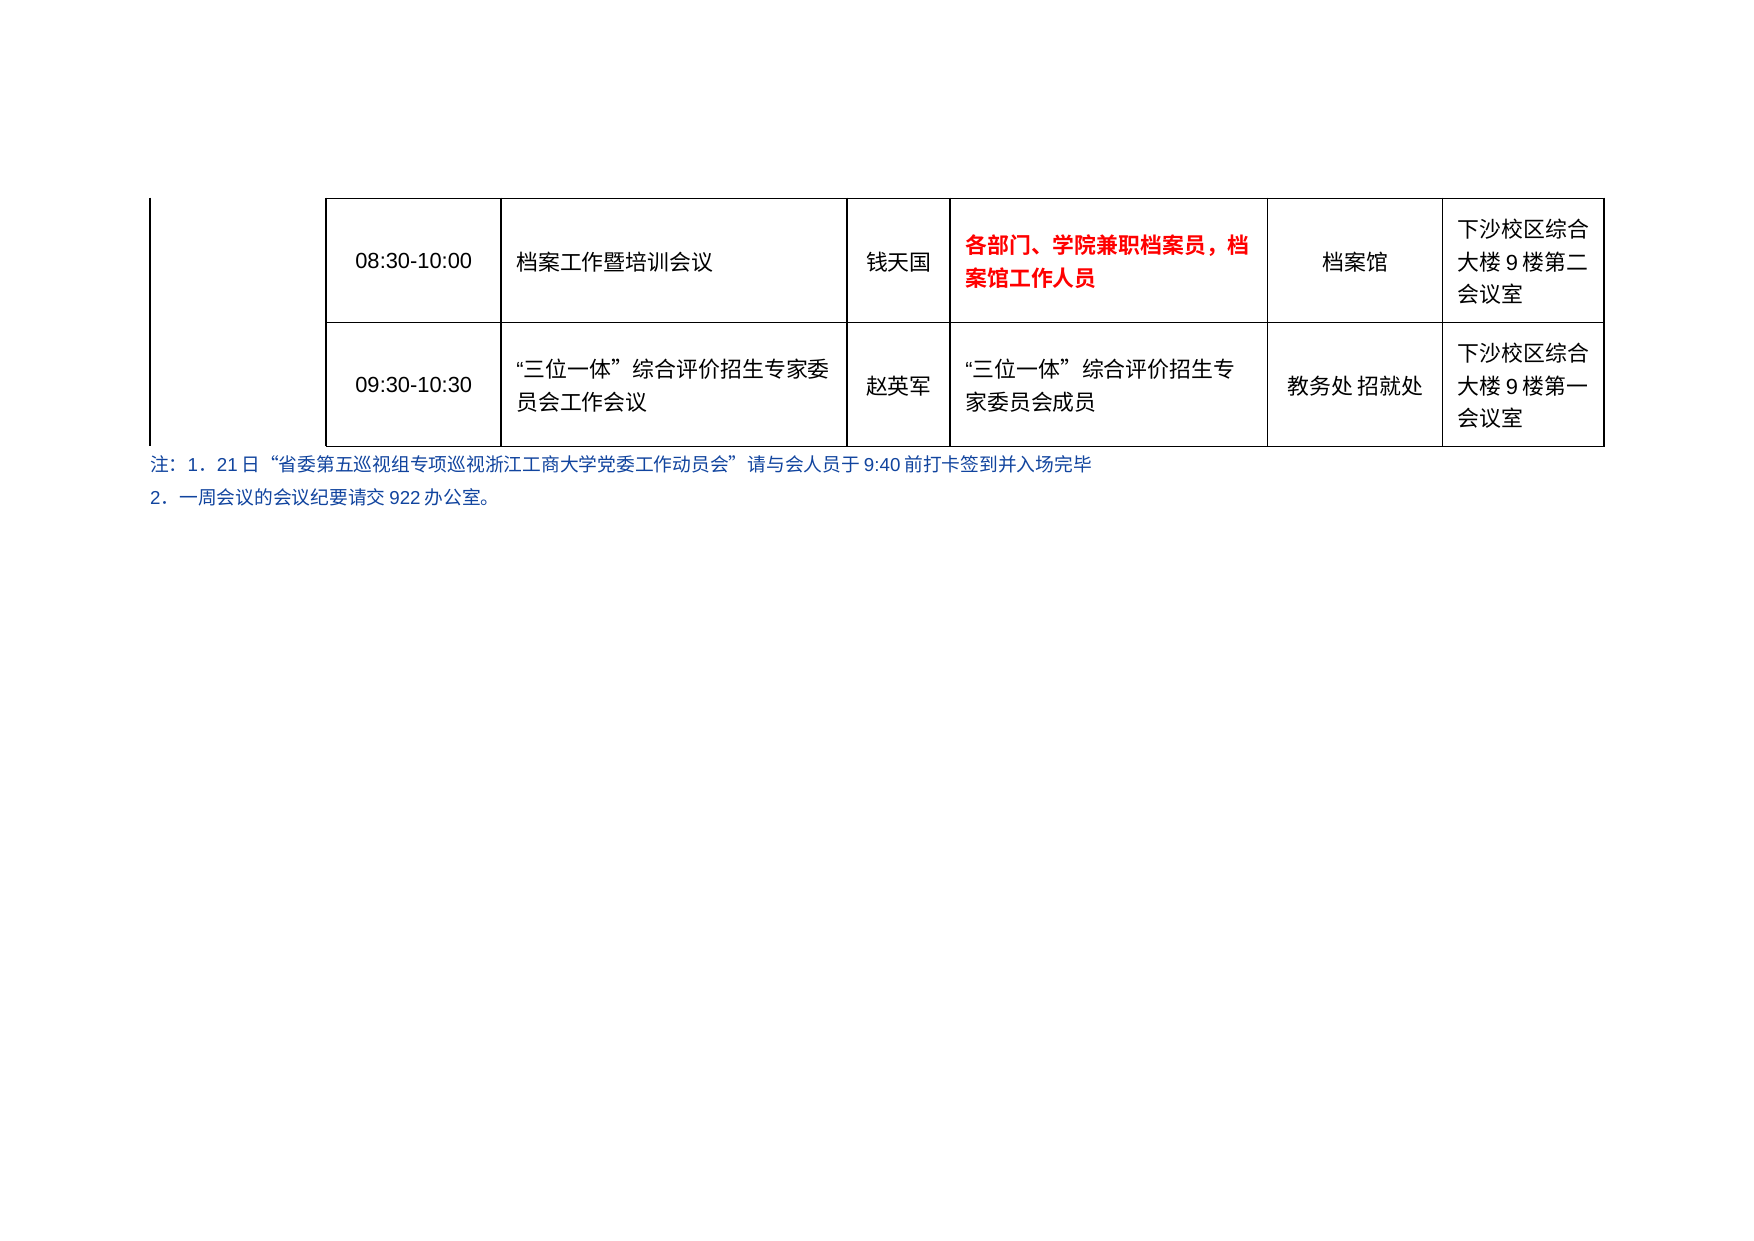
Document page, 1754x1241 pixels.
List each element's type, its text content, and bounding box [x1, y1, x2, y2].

table_cell 下沙校区综合大楼9楼第一会议室 [1443, 323, 1603, 446]
table_cell 钱天国 [848, 199, 949, 322]
table_cell 教务处 招就处 [1268, 323, 1442, 446]
table_cell 各部门、学院兼职档案员，档案馆工作人员 [951, 199, 1267, 322]
table_cell 09:30-10:30 [327, 323, 500, 446]
table_cell 档案馆 [1268, 199, 1442, 322]
table_cell “三位一体”综合评价招生专家委员会工作会议 [502, 323, 846, 446]
table_cell 赵英军 [848, 323, 949, 446]
table_cell 08:30-10:00 [327, 199, 500, 322]
table_cell 下沙校区综合大楼9楼第二会议室 [1443, 199, 1603, 322]
text 注：1．21日“省委第五巡视组专项巡视浙江工商大学党委工作动员会”请与会人员于9:40前打卡签到并入场完毕 2．一周会议的会议纪要请交922办公室。 [150, 447, 1604, 577]
table_cell 档案工作暨培训会议 [502, 199, 846, 322]
table_cell “三位一体”综合评价招生专家委员会成员 [951, 323, 1267, 446]
